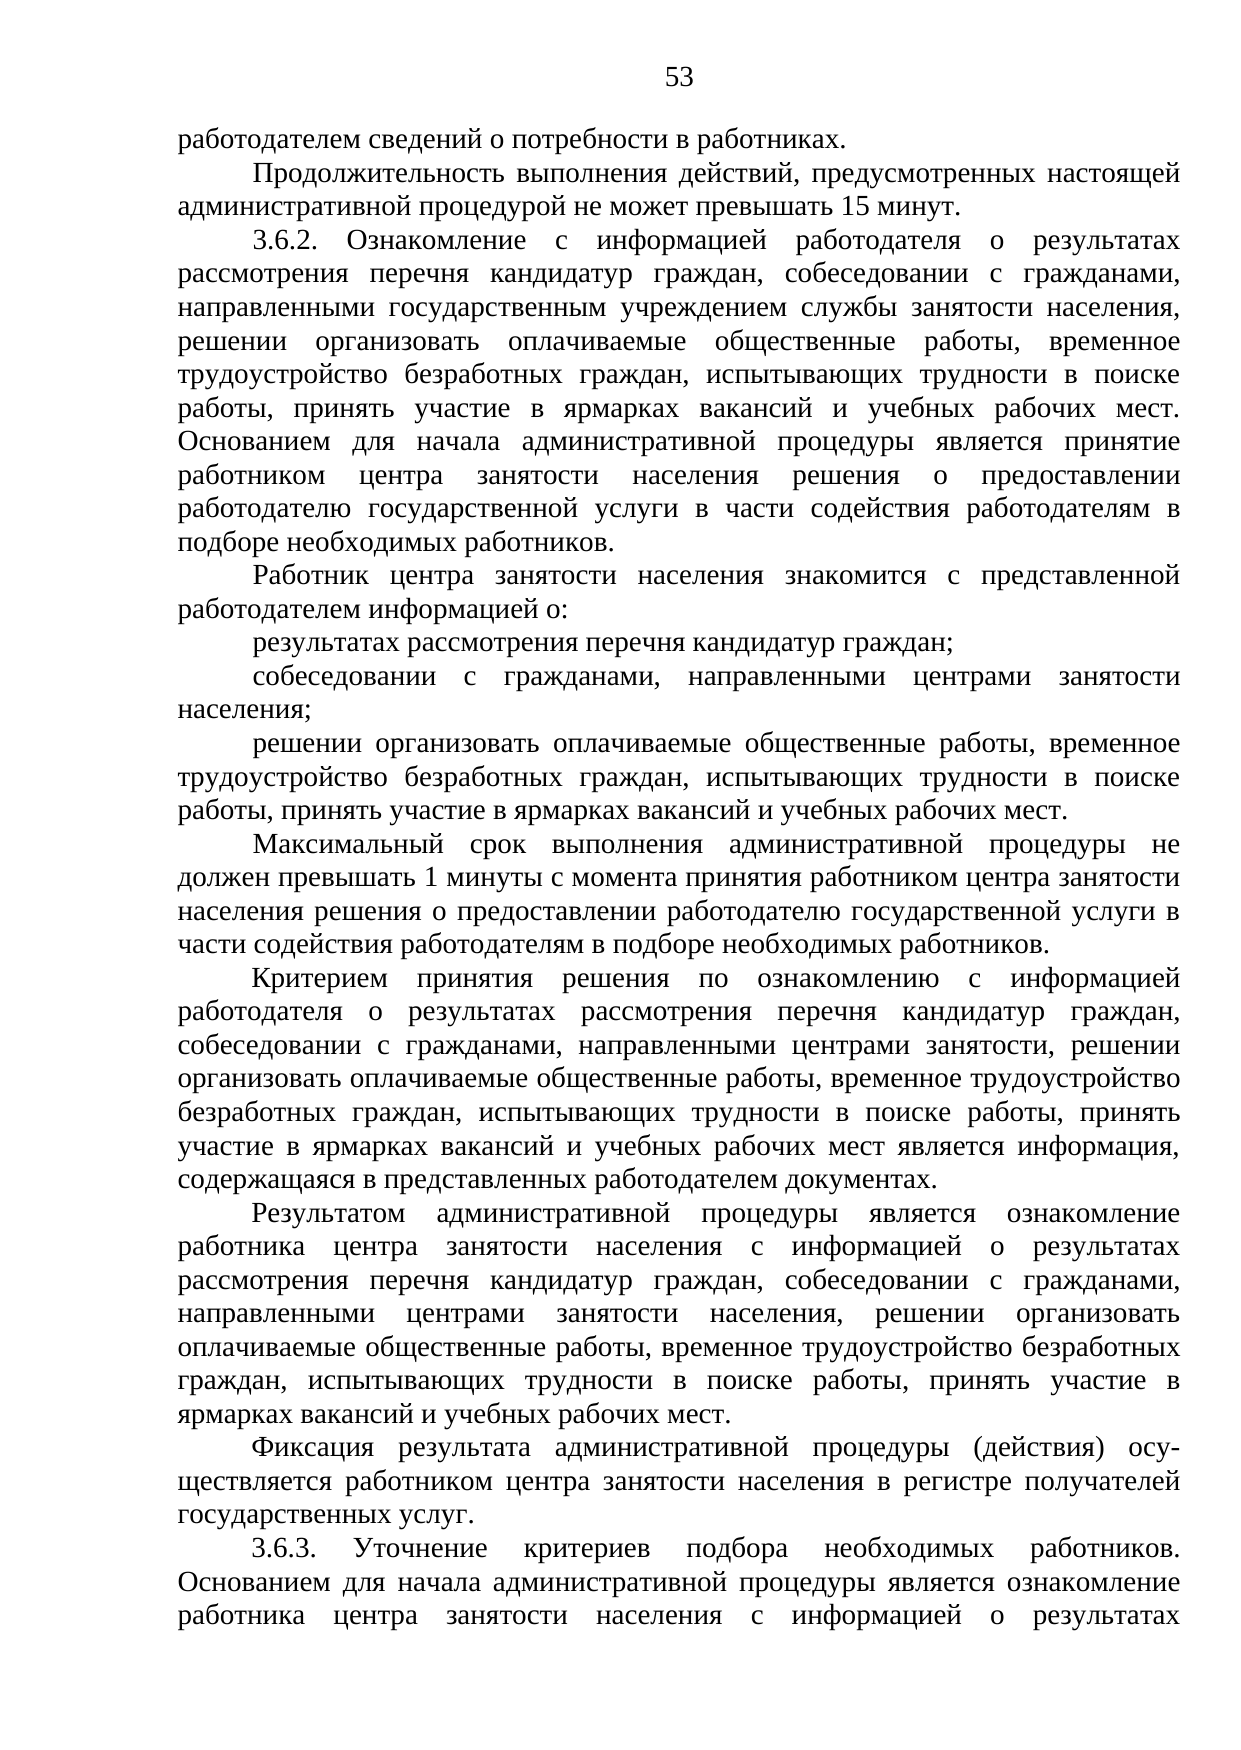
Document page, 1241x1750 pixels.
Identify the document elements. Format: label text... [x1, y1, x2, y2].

text решении организовать оплачиваемые общественные работы, временное трудоустройство безработных граждан, испытывающих трудности в поиске работы, принять участие в ярмарках вакансий и учебных рабочих мест. [177, 725, 1181, 826]
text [177, 1530, 1181, 1631]
text Результатом административной процедуры является ознакомление работника центра занятости населения с информацией о результатах рассмотрения перечня кандидатур граждан, собеседовании с гражданами, направленными центрами занятости населения, решении организовать оплачиваемые общественные работы, временное трудоустройство безработных граждан, испытывающих трудности в поиске работы, принять участие в ярмарках вакансий и учебных рабочих мест. [177, 1195, 1181, 1429]
text Критерием принятия решения по ознакомлению с информацией работодателя о результатах рассмотрения перечня кандидатур граждан, собеседовании с гражданами, направленными центрами занятости, решении организовать оплачиваемые общественные работы, временное трудоустройство безработных граждан, испытывающих трудности в поиске работы, принять участие в ярмарках вакансий и учебных рабочих мест является информация, содержащаяся в представленных работодателем документах. [177, 960, 1181, 1195]
text Фиксация результата административной процедуры (действия) осу-ществляется работником центра занятости населения в регистре получателей государственных услуг. [177, 1429, 1181, 1530]
text результатах рассмотрения перечня кандидатур граждан; [177, 624, 1181, 658]
text собеседовании с гражданами, направленными центрами занятости населения; [177, 658, 1181, 725]
text 3.6.2. Ознакомление с информацией работодателя о результатах рассмотрения перечня кандидатур граждан, собеседовании с гражданами, направленными государственным учреждением службы занятости населения, решении организовать оплачиваемые общественные работы, временное трудоустройство безработных граждан, испытывающих трудности в поиске работы, принять участие в ярмарках вакансий и учебных рабочих мест. Основанием для начала административной процедуры является принятие работником центра занятости населения решения о предоставлении работодателю государственной услуги в части содействия работодателям в подборе необходимых работников. [177, 222, 1181, 557]
text Продолжительность выполнения действий, предусмотренных настоящей административной процедурой не может превышать 15 минут. [177, 155, 1181, 222]
text Максимальный срок выполнения административной процедуры не должен превышать 1 минуты с момента принятия работником центра занятости населения решения о предоставлении работодателю государственной услуги в части содействия работодателям в подборе необходимых работников. [177, 826, 1181, 960]
text Работник центра занятости населения знакомится с представленной работодателем информацией о: [177, 557, 1181, 624]
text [177, 121, 1181, 155]
